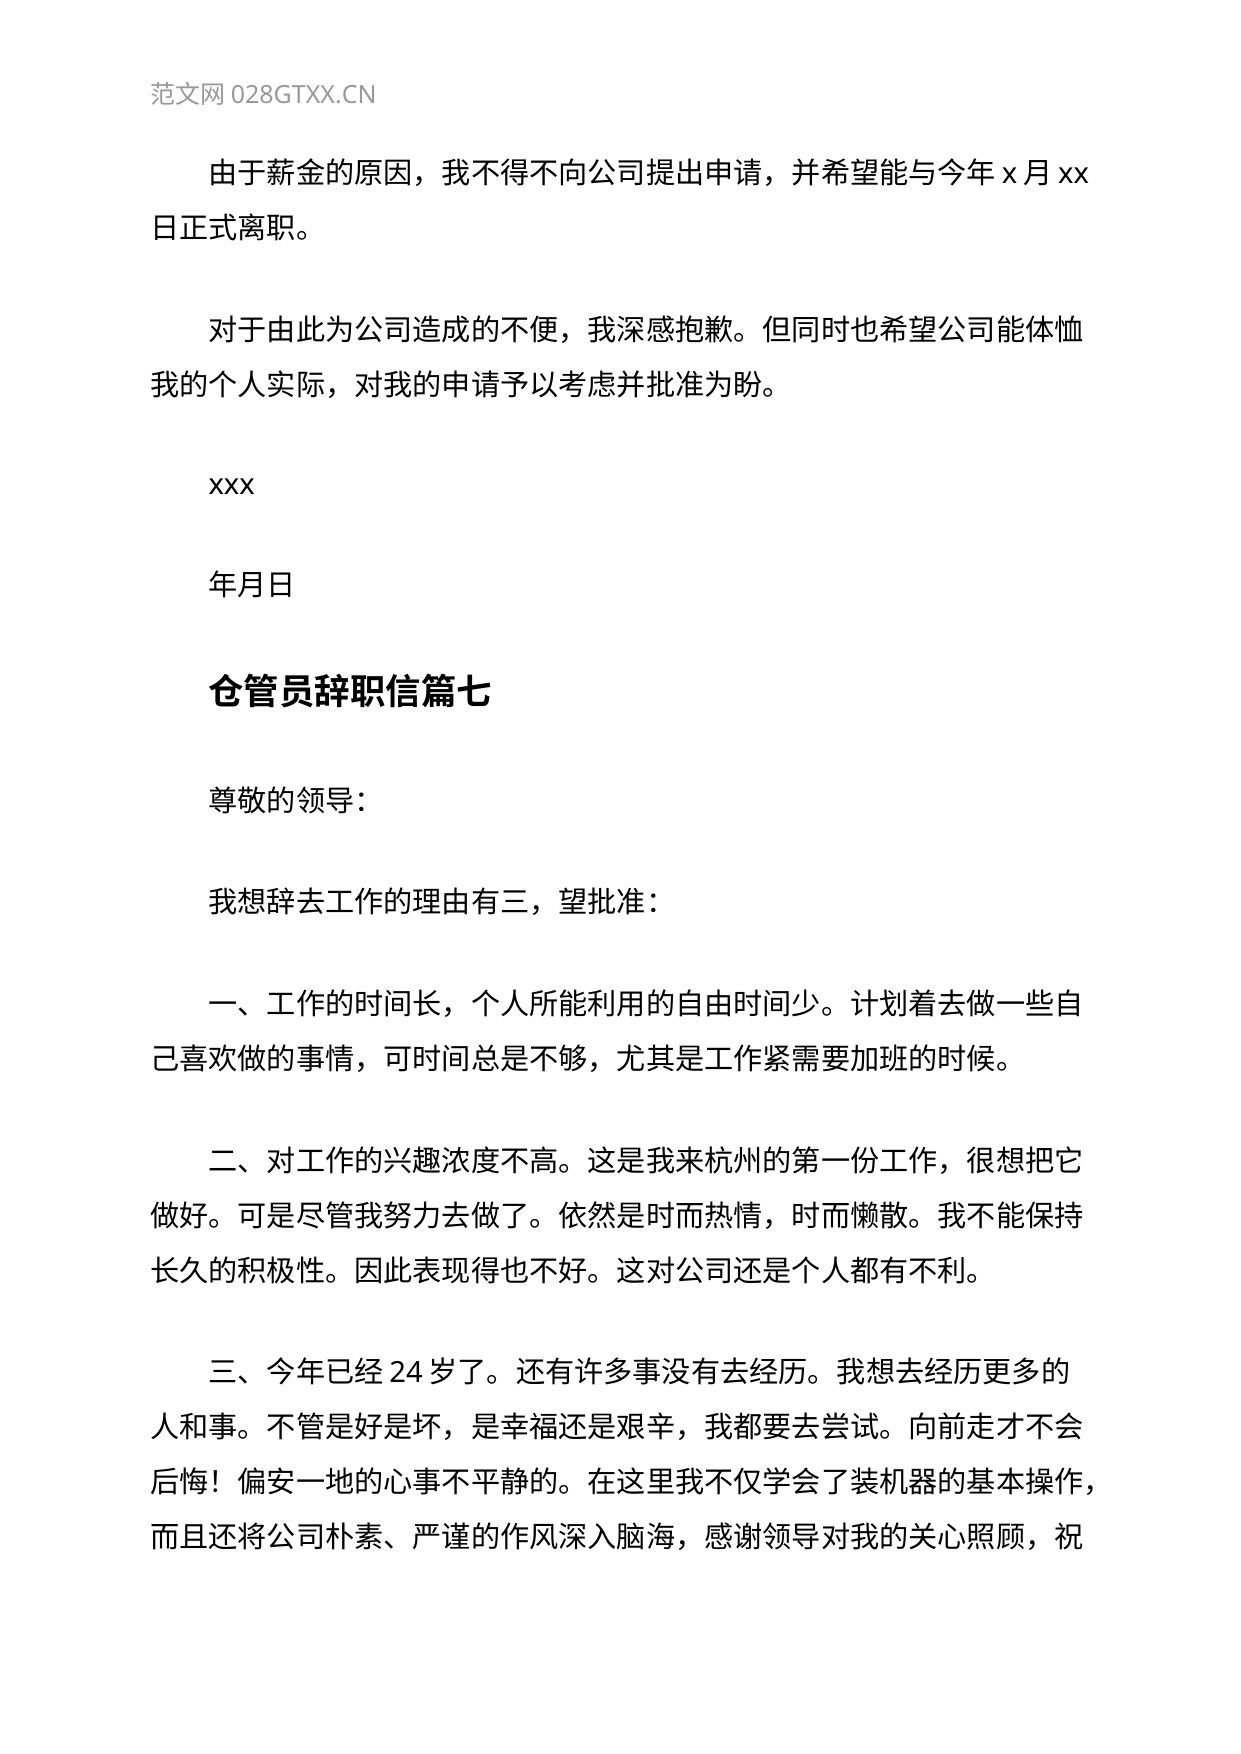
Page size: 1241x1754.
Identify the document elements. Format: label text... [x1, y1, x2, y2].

text xxx [150, 463, 1090, 503]
text 由于薪金的原因，我不得不向公司提出申请，并希望能与今年x月xx日正式离职。 [150, 150, 1090, 247]
text 一、工作的时间长，个人所能利用的自由时间少。计划着去做一些自己喜欢做的事情，可时间总是不够，尤其是工作紧需要加班的时候。 [150, 981, 1090, 1078]
text 我想辞去工作的理由有三，望批准： [150, 879, 1090, 921]
text 对于由此为公司造成的不便，我深感抱歉。但同时也希望公司能体恤我的个人实际，对我的申请予以考虑并批准为盼。 [150, 307, 1090, 404]
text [150, 1349, 1090, 1556]
text 二、对工作的兴趣浓度不高。这是我来杭州的第一份工作，很想把它做好。可是尽管我努力去做了。依然是时而热情，时而懒散。我不能保持长久的积极性。因此表现得也不好。这对公司还是个人都有不利。 [150, 1137, 1090, 1289]
text 尊敬的领导： [150, 777, 1090, 819]
text 仓管员辞职信篇七 [150, 664, 1090, 715]
text 年月日 [150, 562, 1090, 604]
